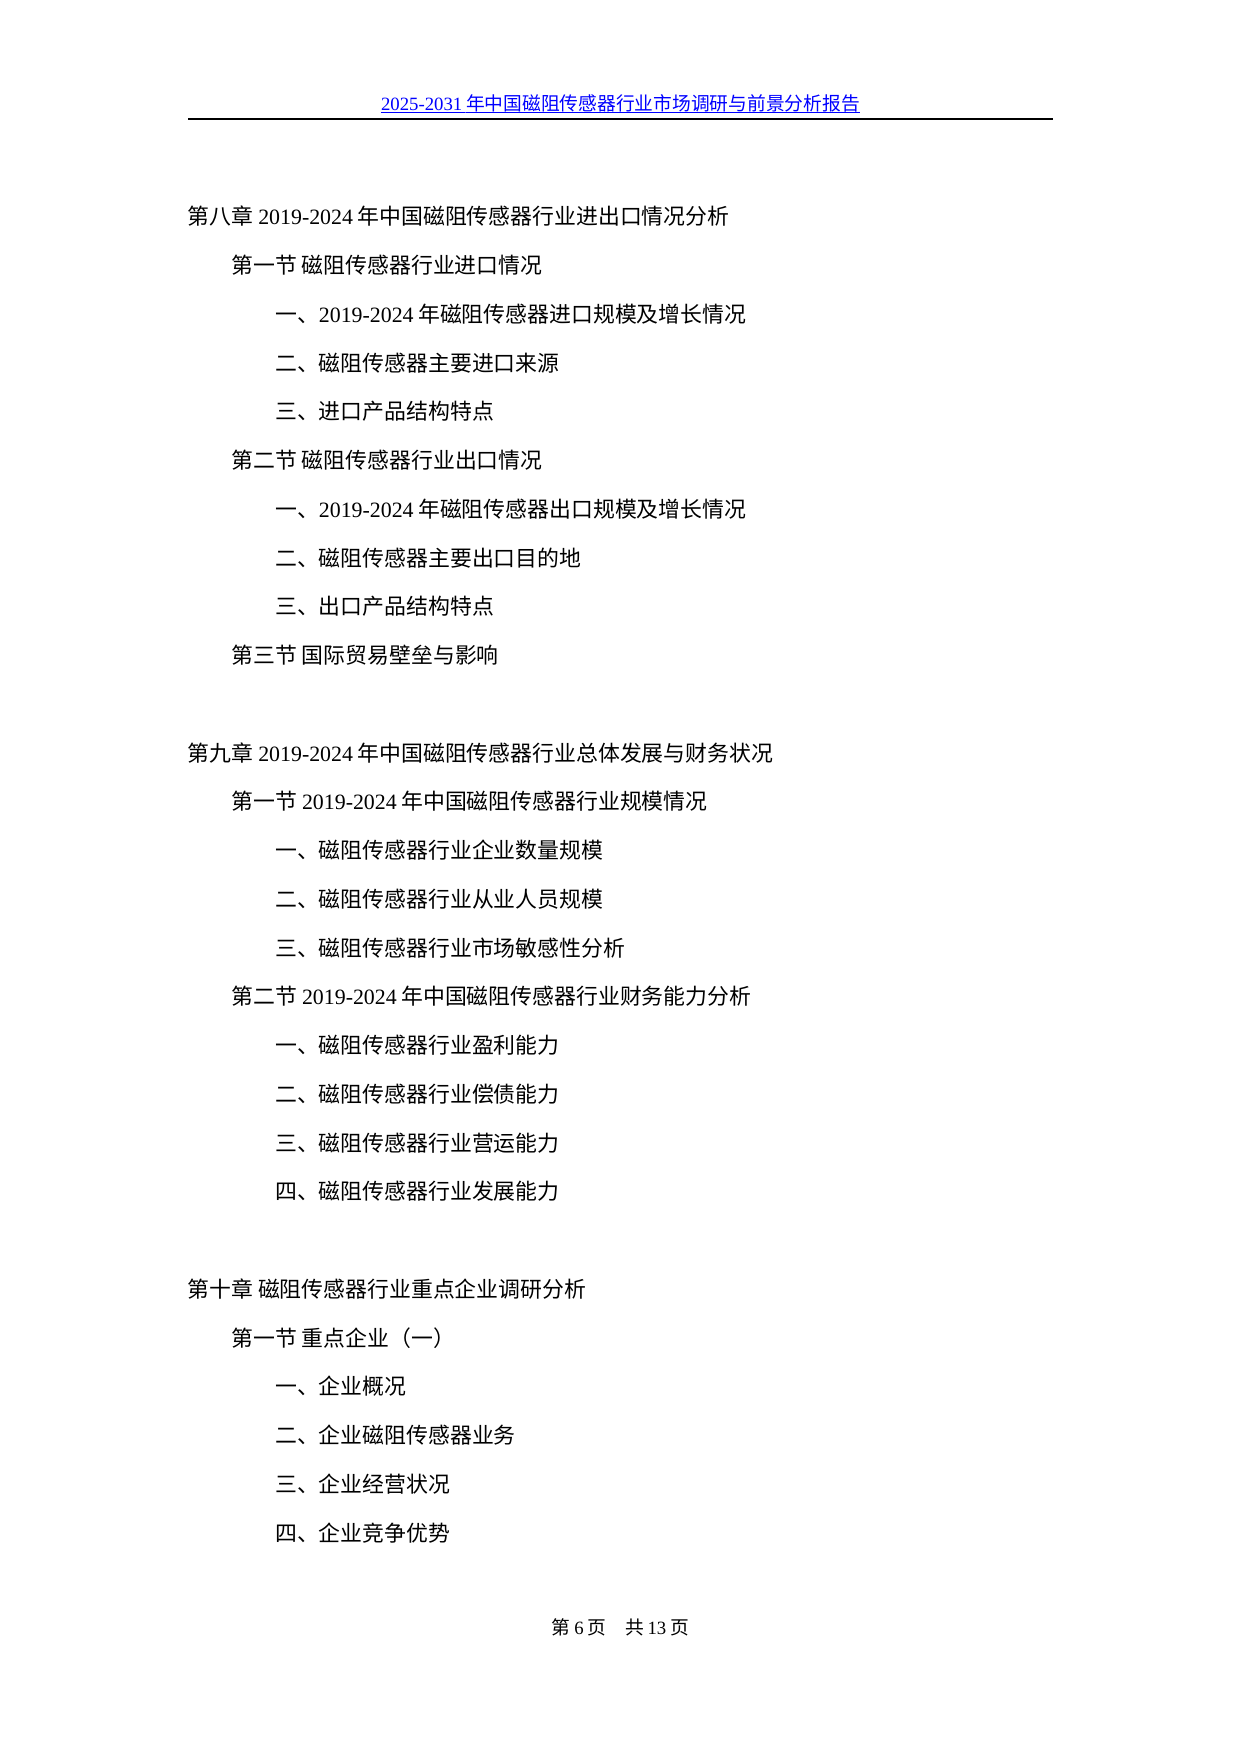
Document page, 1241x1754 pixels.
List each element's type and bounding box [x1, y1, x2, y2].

text [187, 150, 1053, 1548]
